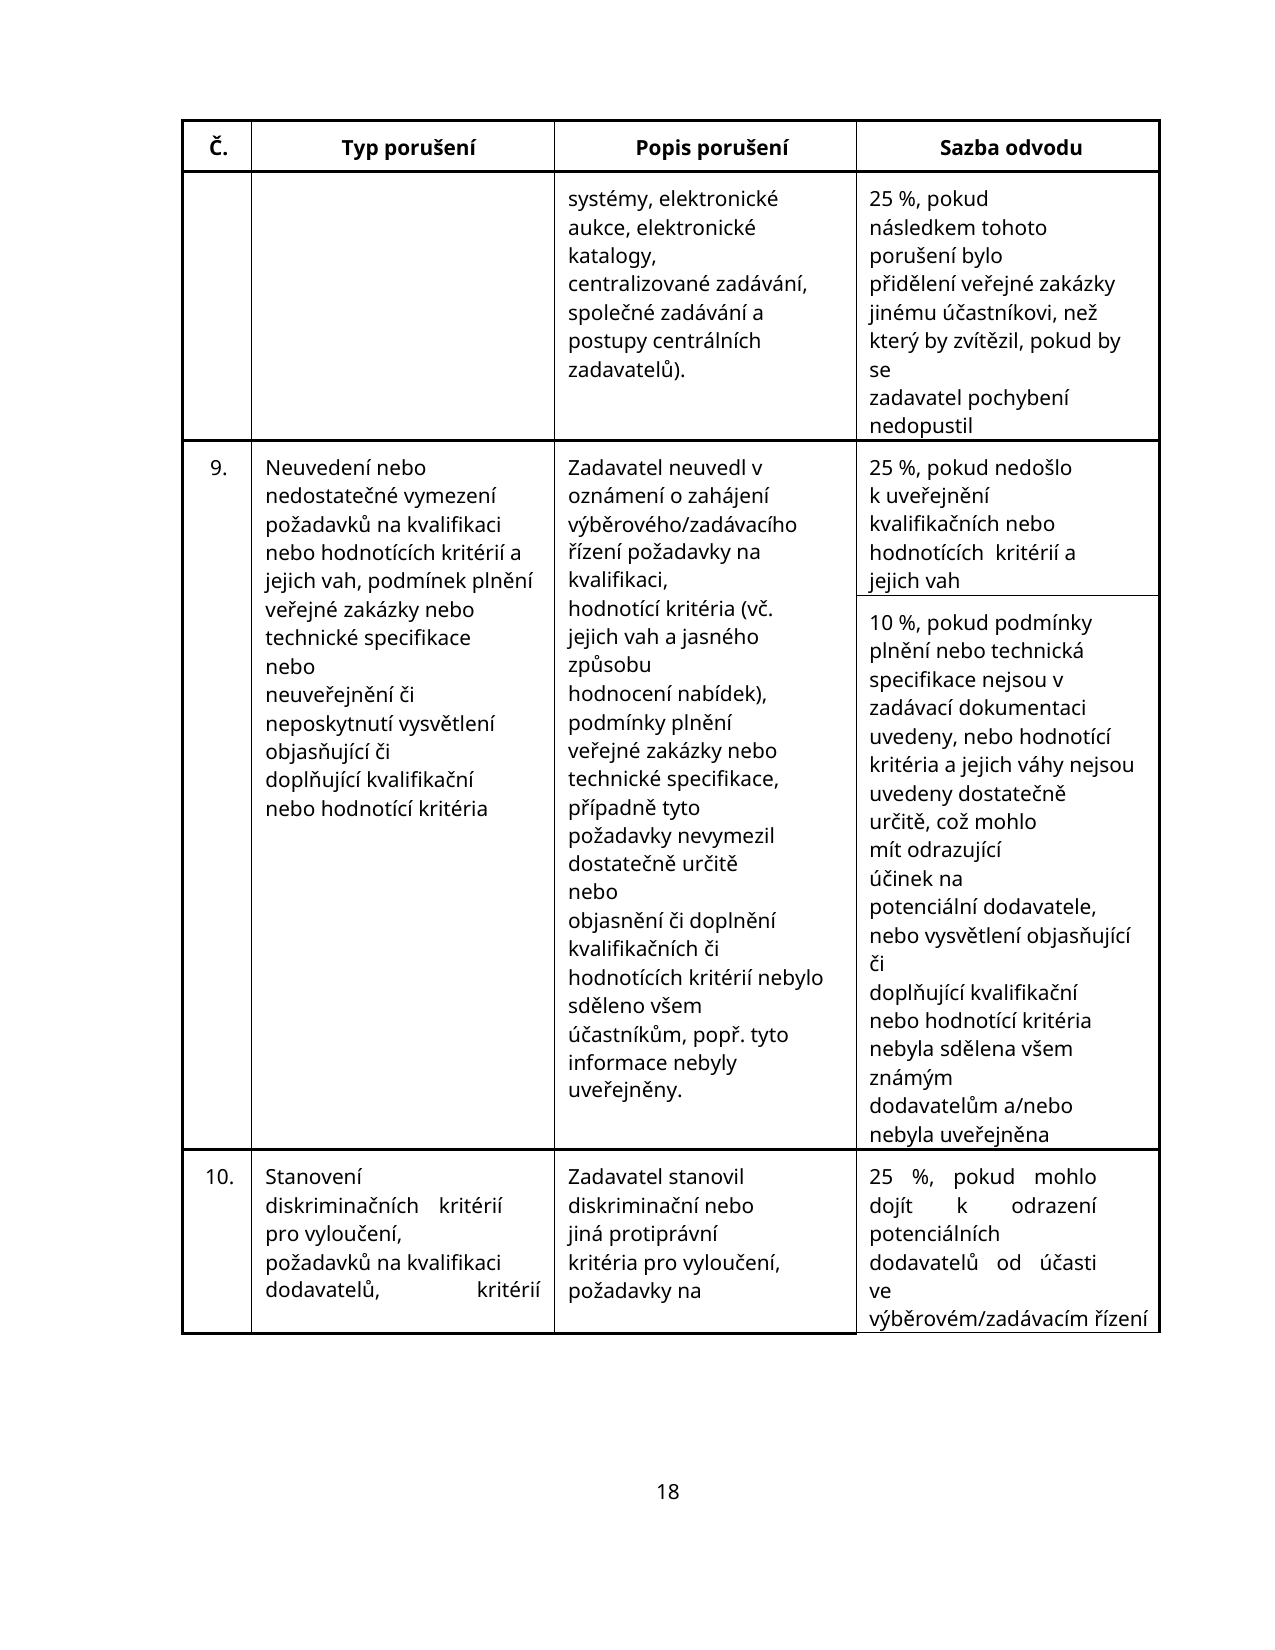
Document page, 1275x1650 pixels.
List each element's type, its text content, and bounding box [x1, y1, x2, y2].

table_cell 10. [184, 1151, 251, 1332]
table_cell [184, 173, 251, 439]
table_cell 25 %, pokud nedošlo k uveřejnění kvalifikačních nebo hodnotících kritérií a jejich vah [857, 442, 1158, 595]
table_cell 25 %, pokud mohlo dojít k odrazení potenciálních dodavatelů od účasti ve výběrovém/zadávacím řízení [857, 1151, 1158, 1332]
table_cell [555, 1151, 856, 1332]
table_cell 25 %, pokud následkem tohoto porušení bylo přidělení veřejné zakázky jinému účastníkovi, než který by zvítězil, pokud by se zadavatel pochybení nedopustil [857, 173, 1158, 439]
table_header Sazba odvodu [857, 122, 1158, 170]
table_header Popis porušení [555, 122, 856, 170]
table_cell 9. [184, 442, 251, 1148]
table_cell Zadavatel neuvedl v oznámení o zahájení výběrového/zadávacího řízení požadavky na kvalifikaci, hodnotící kritéria (vč. jejich vah a jasného způsobu hodnocení nabídek), podmínky plnění veřejné zakázky nebo technické specifikace, případně tyto požadavky nevymezil dostatečně určitě nebo objasnění či doplnění kvalifikačních či hodnotících kritérií nebylo sděleno všem účastníkům, popř. tyto informace nebyly uveřejněny. [555, 442, 856, 1148]
table_cell Neuvedení nebo nedostatečné vymezení požadavků na kvalifikaci nebo hodnotících kritérií a jejich vah, podmínek plnění veřejné zakázky nebo technické specifikace nebo neuveřejnění či neposkytnutí vysvětlení objasňující či doplňující kvalifikační nebo hodnotící kritéria [252, 442, 554, 1148]
table_cell 10 %, pokud podmínky plnění nebo technická specifikace nejsou v zadávací dokumentaci uvedeny, nebo hodnotící kritéria a jejich váhy nejsou uvedeny dostatečně určitě, což mohlo mít odrazující účinek na potenciální dodavatele, nebo vysvětlení objasňující či doplňující kvalifikační nebo hodnotící kritéria nebyla sdělena všem známým dodavatelům a/nebo nebyla uveřejněna [857, 596, 1158, 1148]
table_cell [252, 1151, 554, 1332]
table_cell [252, 173, 554, 439]
table_cell systémy, elektronické aukce, elektronické katalogy, centralizované zadávání, společné zadávání a postupy centrálních zadavatelů). [555, 173, 856, 439]
table_header Typ porušení [252, 122, 554, 170]
table_header Č. [184, 122, 251, 170]
